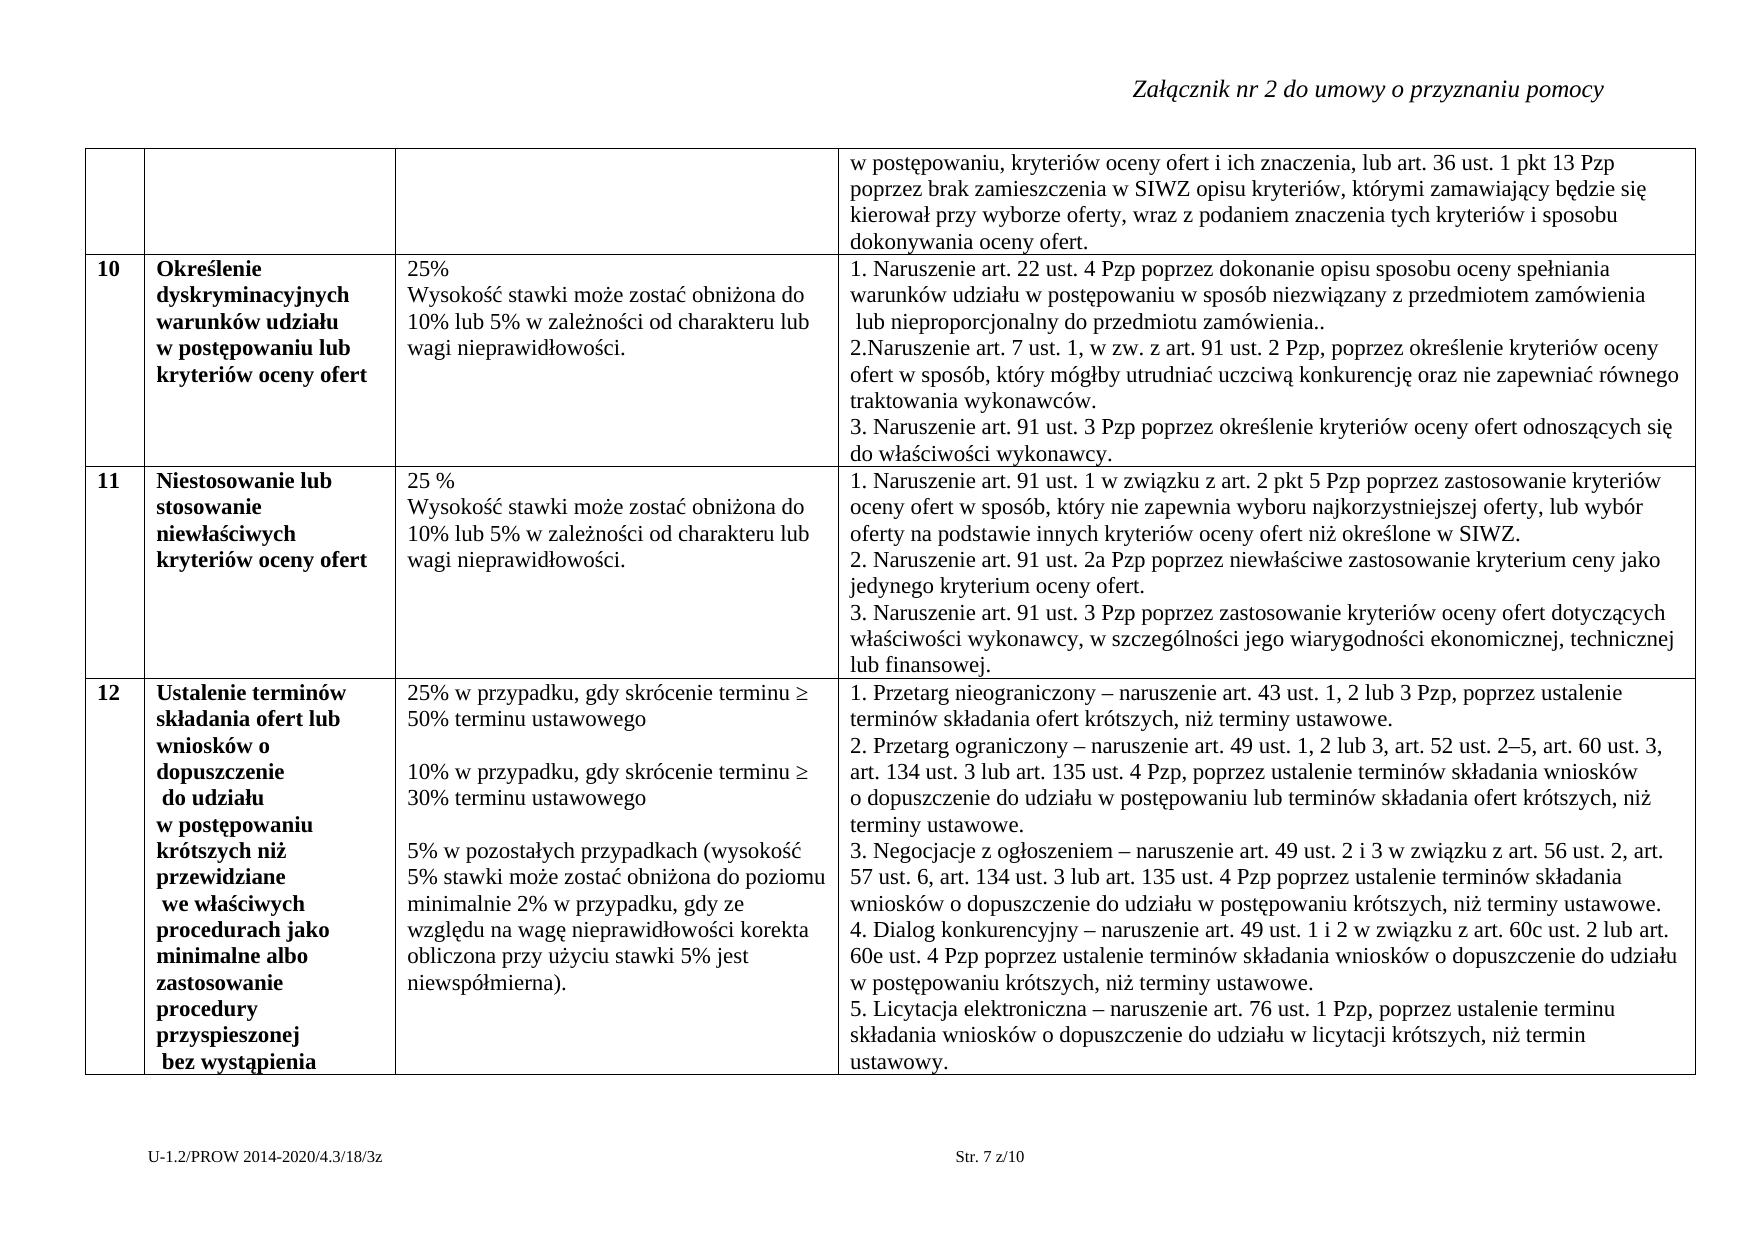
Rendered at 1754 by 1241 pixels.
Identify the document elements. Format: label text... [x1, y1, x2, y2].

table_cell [396, 149, 838, 254]
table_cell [839, 149, 1695, 254]
table_cell Niestosowanie lub stosowanie niewłaściwych kryteriów oceny ofert [145, 467, 395, 678]
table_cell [145, 679, 395, 1074]
table_cell 11 [86, 467, 144, 678]
table_cell Określenie dyskryminacyjnych warunków udziału w postępowaniu lub kryteriów oceny ofert [145, 255, 395, 466]
table_cell 25 % Wysokość stawki może zostać obniżona do 10% lub 5% w zależności od charakteru lub wagi nieprawidłowości. [396, 467, 838, 678]
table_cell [839, 679, 1695, 1074]
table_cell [396, 679, 838, 1074]
table_cell 10 [86, 255, 144, 466]
table_cell 1. Naruszenie art. 22 ust. 4 Pzp poprzez dokonanie opisu sposobu oceny spełniania warunków udziału w postępowaniu w sposób niezwiązany z przedmiotem zamówienia lub nieproporcjonalny do przedmiotu zamówienia.. 2.Naruszenie art. 7 ust. 1, w zw. z art. 91 ust. 2 Pzp, poprzez określenie kryteriów oceny ofert w sposób, który mógłby utrudniać uczciwą konkurencję oraz nie zapewniać równego traktowania wykonawców. 3. Naruszenie art. 91 ust. 3 Pzp poprzez określenie kryteriów oceny ofert odnoszących się do właściwości wykonawcy. [839, 255, 1695, 466]
table_cell 1. Naruszenie art. 91 ust. 1 w związku z art. 2 pkt 5 Pzp poprzez zastosowanie kryteriów oceny ofert w sposób, który nie zapewnia wyboru najkorzystniejszej oferty, lub wybór oferty na podstawie innych kryteriów oceny ofert niż określone w SIWZ. 2. Naruszenie art. 91 ust. 2a Pzp poprzez niewłaściwe zastosowanie kryterium ceny jako jedynego kryterium oceny ofert. 3. Naruszenie art. 91 ust. 3 Pzp poprzez zastosowanie kryteriów oceny ofert dotyczących właściwości wykonawcy, w szczególności jego wiarygodności ekonomicznej, technicznej lub finansowej. [839, 467, 1695, 678]
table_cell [145, 149, 395, 254]
table_cell 25% Wysokość stawki może zostać obniżona do 10% lub 5% w zależności od charakteru lub wagi nieprawidłowości. [396, 255, 838, 466]
table_cell 9 [86, 149, 144, 254]
table_cell 12 [86, 679, 144, 1074]
